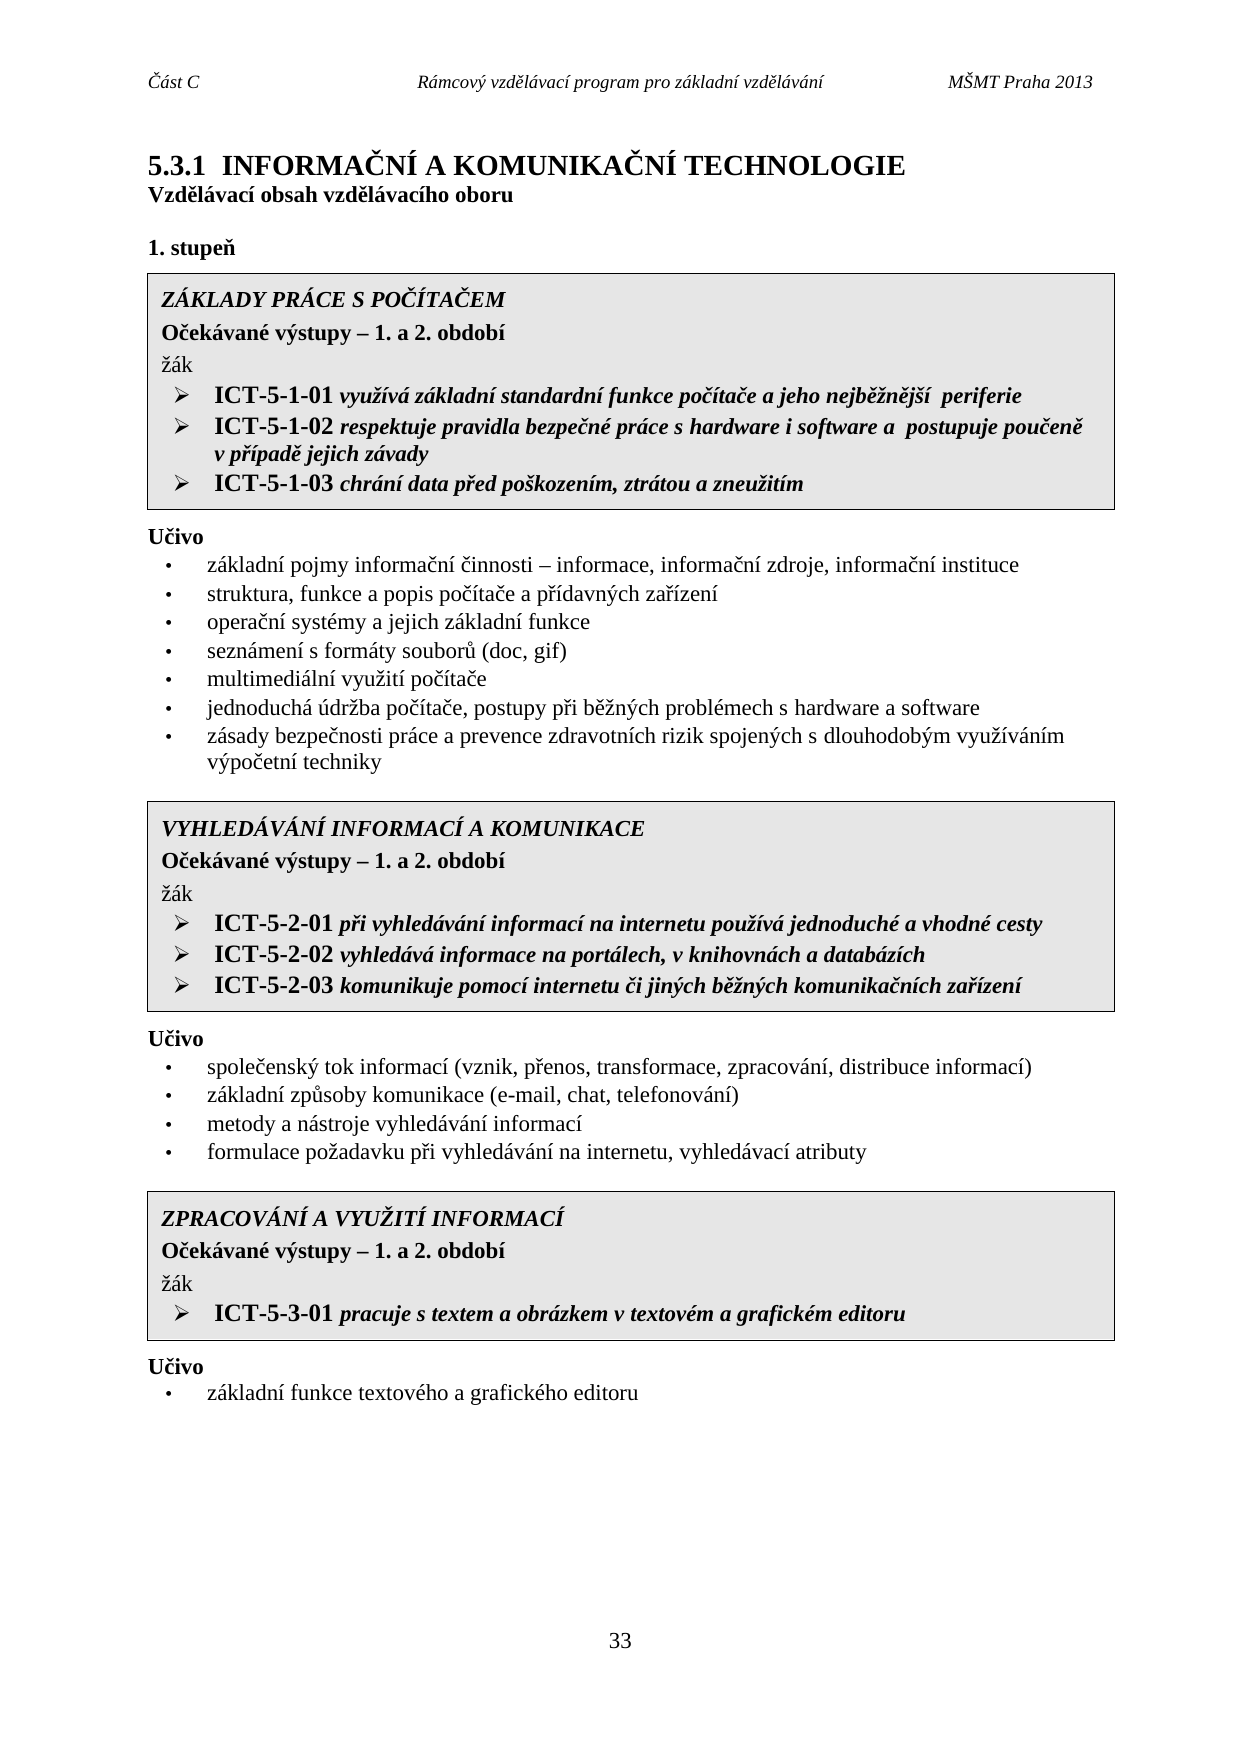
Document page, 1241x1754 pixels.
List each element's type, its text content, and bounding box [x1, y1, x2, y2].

text metody a nástroje vyhledávání informací [165, 1110, 1081, 1136]
text 5.3.1 INFORMAČNÍ A KOMUNIKAČNÍ TECHNOLOGIE [148, 148, 1092, 181]
text základní způsoby komunikace (e-mail, chat, telefonování) [165, 1082, 1081, 1108]
text základní pojmy informační činnosti – informace, informační zdroje, informační instituce [165, 551, 1051, 578]
text Učivo [148, 1353, 1092, 1379]
text Vzdělávací obsah vzdělávacího oboru [148, 181, 1092, 208]
text Učivo [148, 1025, 1092, 1051]
text jednoduchá údržba počítače, postupy při běžných problémech s hardware a software [165, 693, 1051, 720]
text operační systémy a jejich základní funkce [165, 608, 1051, 634]
text 1. stupeň [148, 234, 1092, 260]
table_header vyhledávání INFORMACÍ a komunikace Očekávané výstupy – 1. a 2. období žák ICT-5-2-01 při vyhledávání informací na internetu používá jednoduché a vhodné cesty ICT-5-2-02 vyhledává informace na portálech, v knihovnách a databázích ICT-5-2-03 komunikuje pomocí internetu či jiných běžných komunikačních zařízení [148, 802, 1114, 1011]
text Učivo [148, 523, 1092, 549]
text formulace požadavku při vyhledávání na internetu, vyhledávací atributy [165, 1138, 1081, 1165]
text základní funkce textového a grafického editoru [165, 1379, 1081, 1406]
table_header Základy prÁCE S POčítačem Očekávané výstupy – 1. a 2. období žák ICT-5-1-01 využívá základní standardní funkce počítače a jeho nejběžnější periferie ICT-5-1-02 respektuje pravidla bezpečné práce s hardware i software a postupuje poučeně v případě jejich závady ICT-5-1-03 chrání data před poškozením, ztrátou a zneužitím [148, 274, 1114, 509]
text společenský tok informací (vznik, přenos, transformace, zpracování, distribuce informací) [165, 1053, 1081, 1079]
text seznámení s formáty souborů (doc, gif) [165, 637, 1051, 663]
table_header ZPRACOVÁNÍ A VYUŽITÍ INFORMACÍ Očekávané výstupy – 1. a 2. období žák ICT-5-3-01 pracuje s textem a obrázkem v textovém a grafickém editoru [148, 1192, 1114, 1339]
text struktura, funkce a popis počítače a přídavných zařízení [165, 580, 1051, 606]
text zásady bezpečnosti práce a prevence zdravotních rizik spojených s dlouhodobým využíváním výpočetní techniky [165, 551, 1081, 775]
text multimediální využití počítače [165, 665, 1051, 691]
